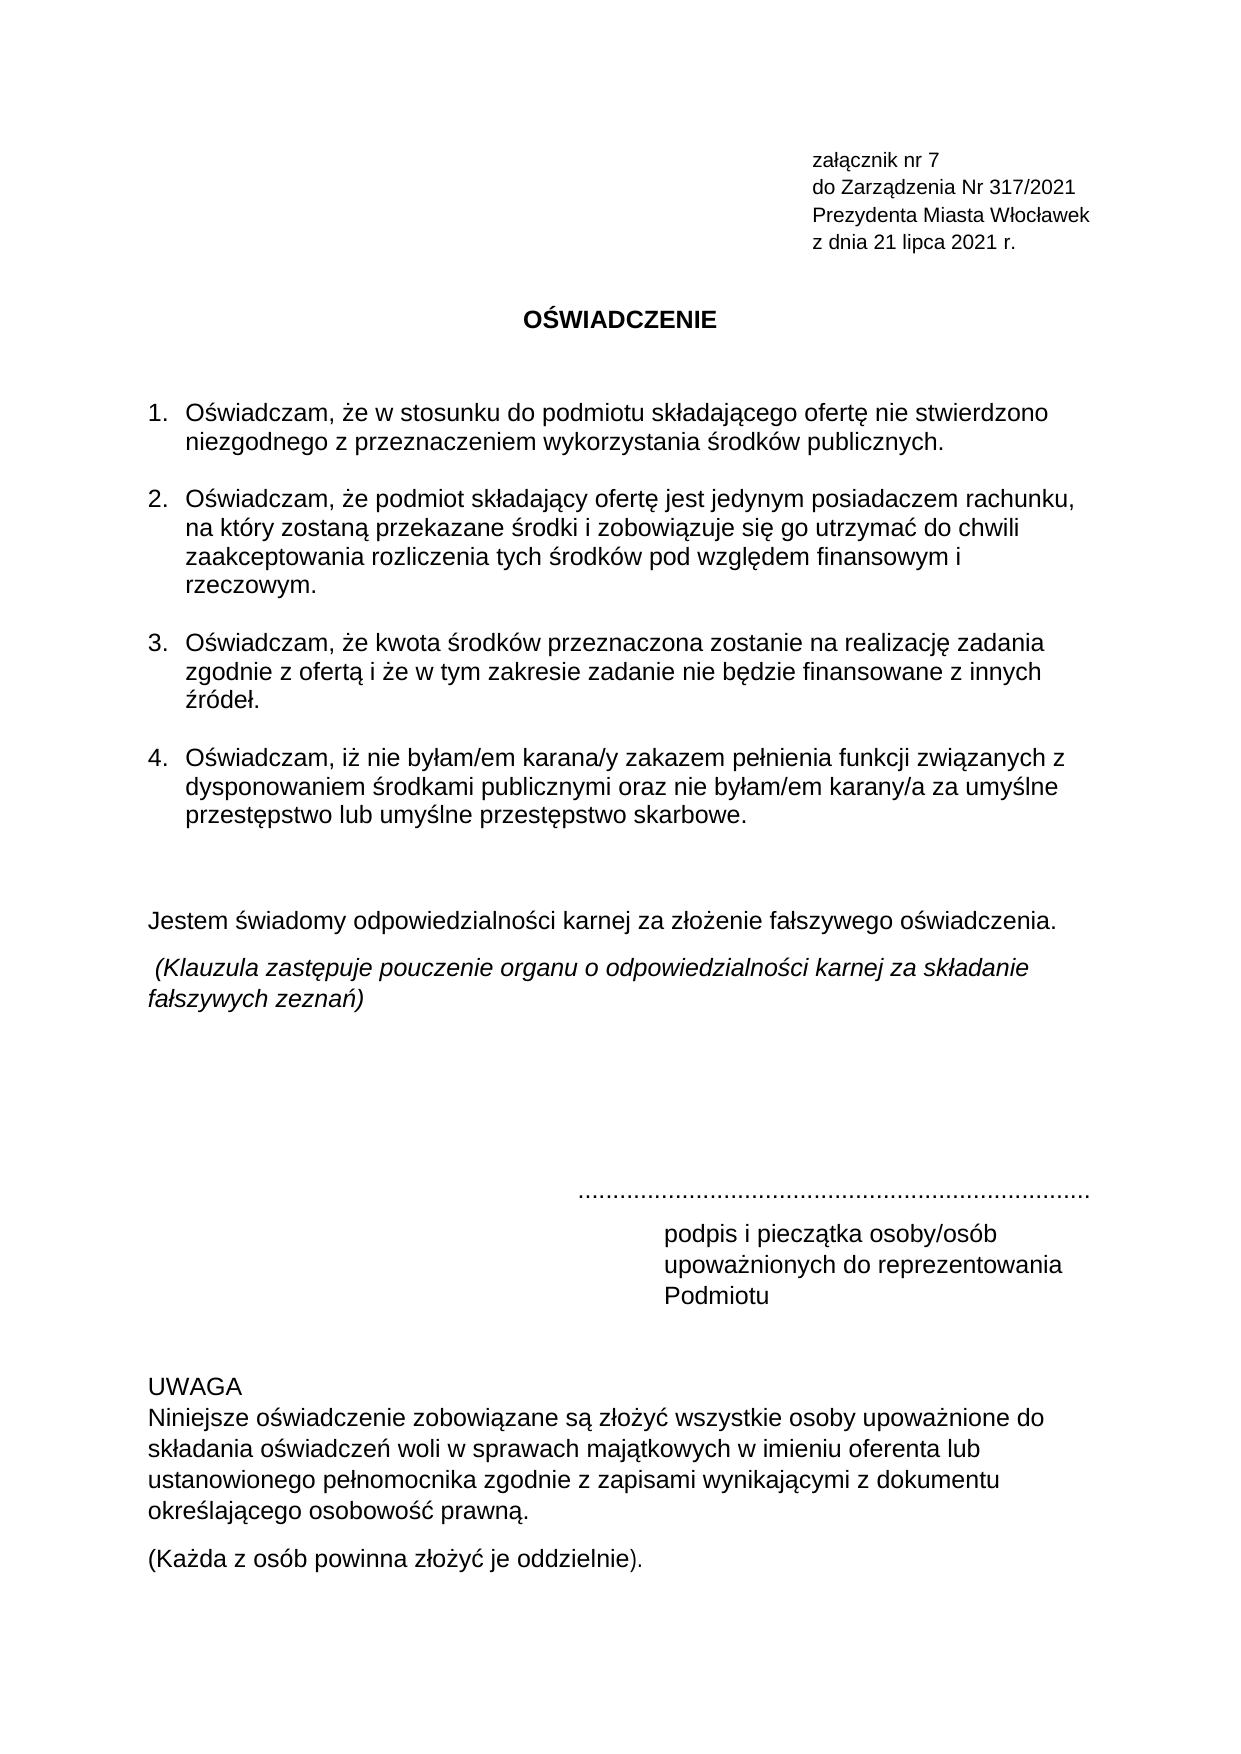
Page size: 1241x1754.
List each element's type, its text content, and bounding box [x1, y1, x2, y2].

text OŚWIADCZENIE [148, 305, 1093, 334]
list Oświadczam, iż nie byłam/em karana/y zakazem pełnienia funkcji związanych z dysponowaniem środkami publicznymi oraz nie byłam/em karany/a za umyślne przestępstwo lub umyślne przestępstwo skarbowe. [148, 743, 1093, 829]
text Jestem świadomy odpowiedzialności karnej za złożenie fałszywego oświadczenia. [148, 906, 1093, 934]
text (Klauzula zastępuje pouczenie organu o odpowiedzialności karnej za składanie fałszywych zeznań) [148, 953, 1093, 1013]
subtitle załącznik nr 7 [812, 148, 1093, 172]
text .......................................................................... [148, 1175, 1093, 1204]
text (Każda z osób powinna złożyć je oddzielnie). [148, 1544, 1093, 1573]
subtitle z dnia 21 lipca 2021 r. [812, 230, 1093, 254]
text UWAGA Niniejsze oświadczenie zobowiązane są złożyć wszystkie osoby upoważnione do składania oświadczeń woli w sprawach majątkowych w imieniu oferenta lub ustanowionego pełnomocnika zgodnie z zapisami wynikającymi z dokumentu określającego osobowość prawną. [148, 1372, 1093, 1525]
list Oświadczam, że podmiot składający ofertę jest jedynym posiadaczem rachunku, na który zostaną przekazane środki i zobowiązuje się go utrzymać do chwili zaakceptowania rozliczenia tych środków pod względem finansowym i rzeczowym. [148, 484, 1093, 599]
subtitle Prezydenta Miasta Włocławek [812, 203, 1093, 227]
text podpis i pieczątka osoby/osób upoważnionych do reprezentowania Podmiotu [664, 1219, 1093, 1310]
list Oświadczam, że w stosunku do podmiotu składającego ofertę nie stwierdzono niezgodnego z przeznaczeniem wykorzystania środków publicznych. [148, 398, 1093, 456]
subtitle do Zarządzenia Nr 317/2021 [812, 175, 1093, 199]
list Oświadczam, że kwota środków przeznaczona zostanie na realizację zadania zgodnie z ofertą i że w tym zakresie zadanie nie będzie finansowane z innych źródeł. [148, 628, 1093, 714]
